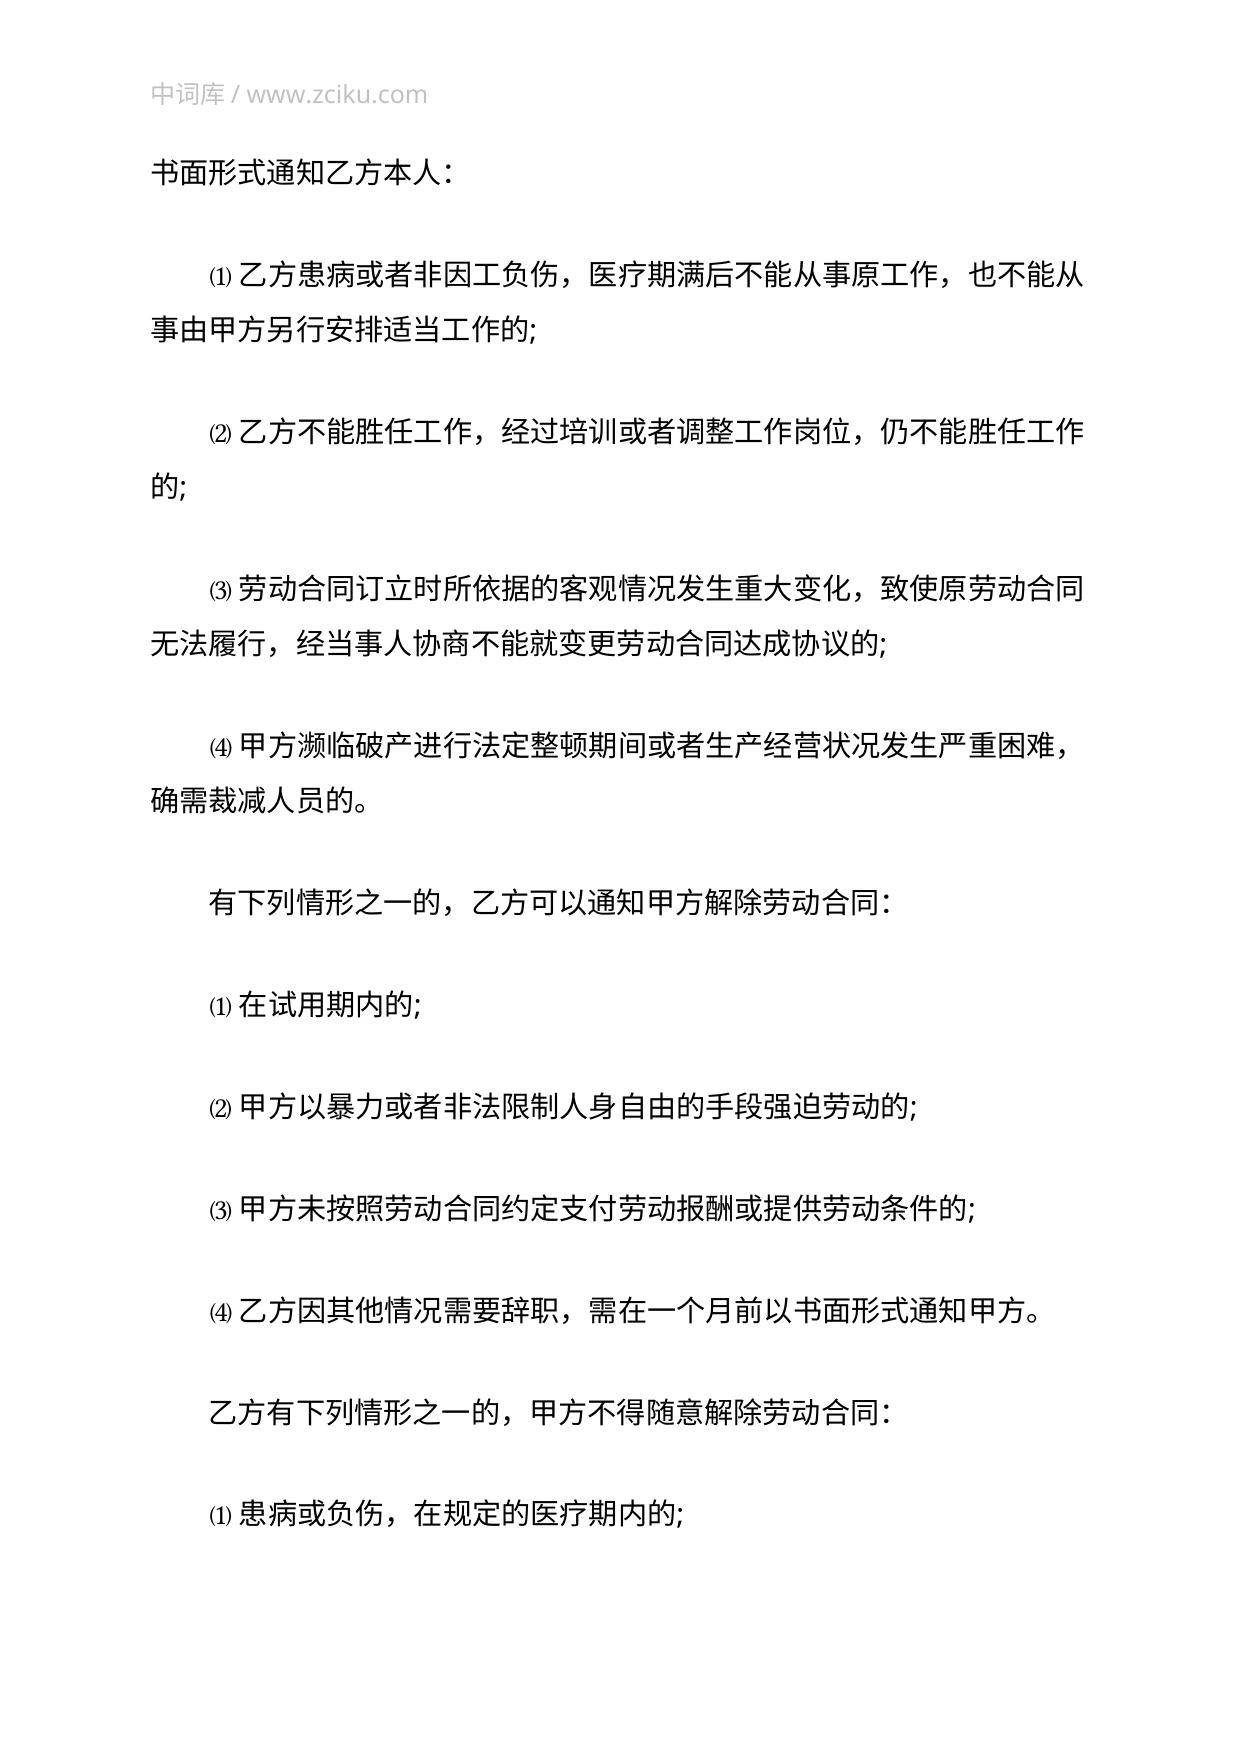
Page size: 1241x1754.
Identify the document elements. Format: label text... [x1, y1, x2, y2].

text ⑴患病或负伤，在规定的医疗期内的; [150, 1491, 1090, 1533]
text ⑵乙方不能胜任工作，经过培训或者调整工作岗位，仍不能胜任工作的; [150, 409, 1090, 506]
text ⑶劳动合同订立时所依据的客观情况发生重大变化，致使原劳动合同无法履行，经当事人协商不能就变更劳动合同达成协议的; [150, 566, 1090, 663]
text 乙方有下列情形之一的，甲方不得随意解除劳动合同： [150, 1389, 1090, 1431]
text ⑶甲方未按照劳动合同约定支付劳动报酬或提供劳动条件的; [150, 1185, 1090, 1228]
text ⑷甲方濒临破产进行法定整顿期间或者生产经营状况发生严重困难，确需裁减人员的。 [150, 723, 1090, 820]
text ⑴在试用期内的; [150, 981, 1090, 1024]
text ⑴乙方患病或者非因工负伤，医疗期满后不能从事原工作，也不能从事由甲方另行安排适当工作的; [150, 252, 1090, 349]
text 有下列情形之一的，乙方可以通知甲方解除劳动合同： [150, 879, 1090, 922]
text ⑷乙方因其他情况需要辞职，需在一个月前以书面形式通知甲方。 [150, 1287, 1090, 1329]
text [150, 150, 1090, 192]
text ⑵甲方以暴力或者非法限制人身自由的手段强迫劳动的; [150, 1083, 1090, 1126]
